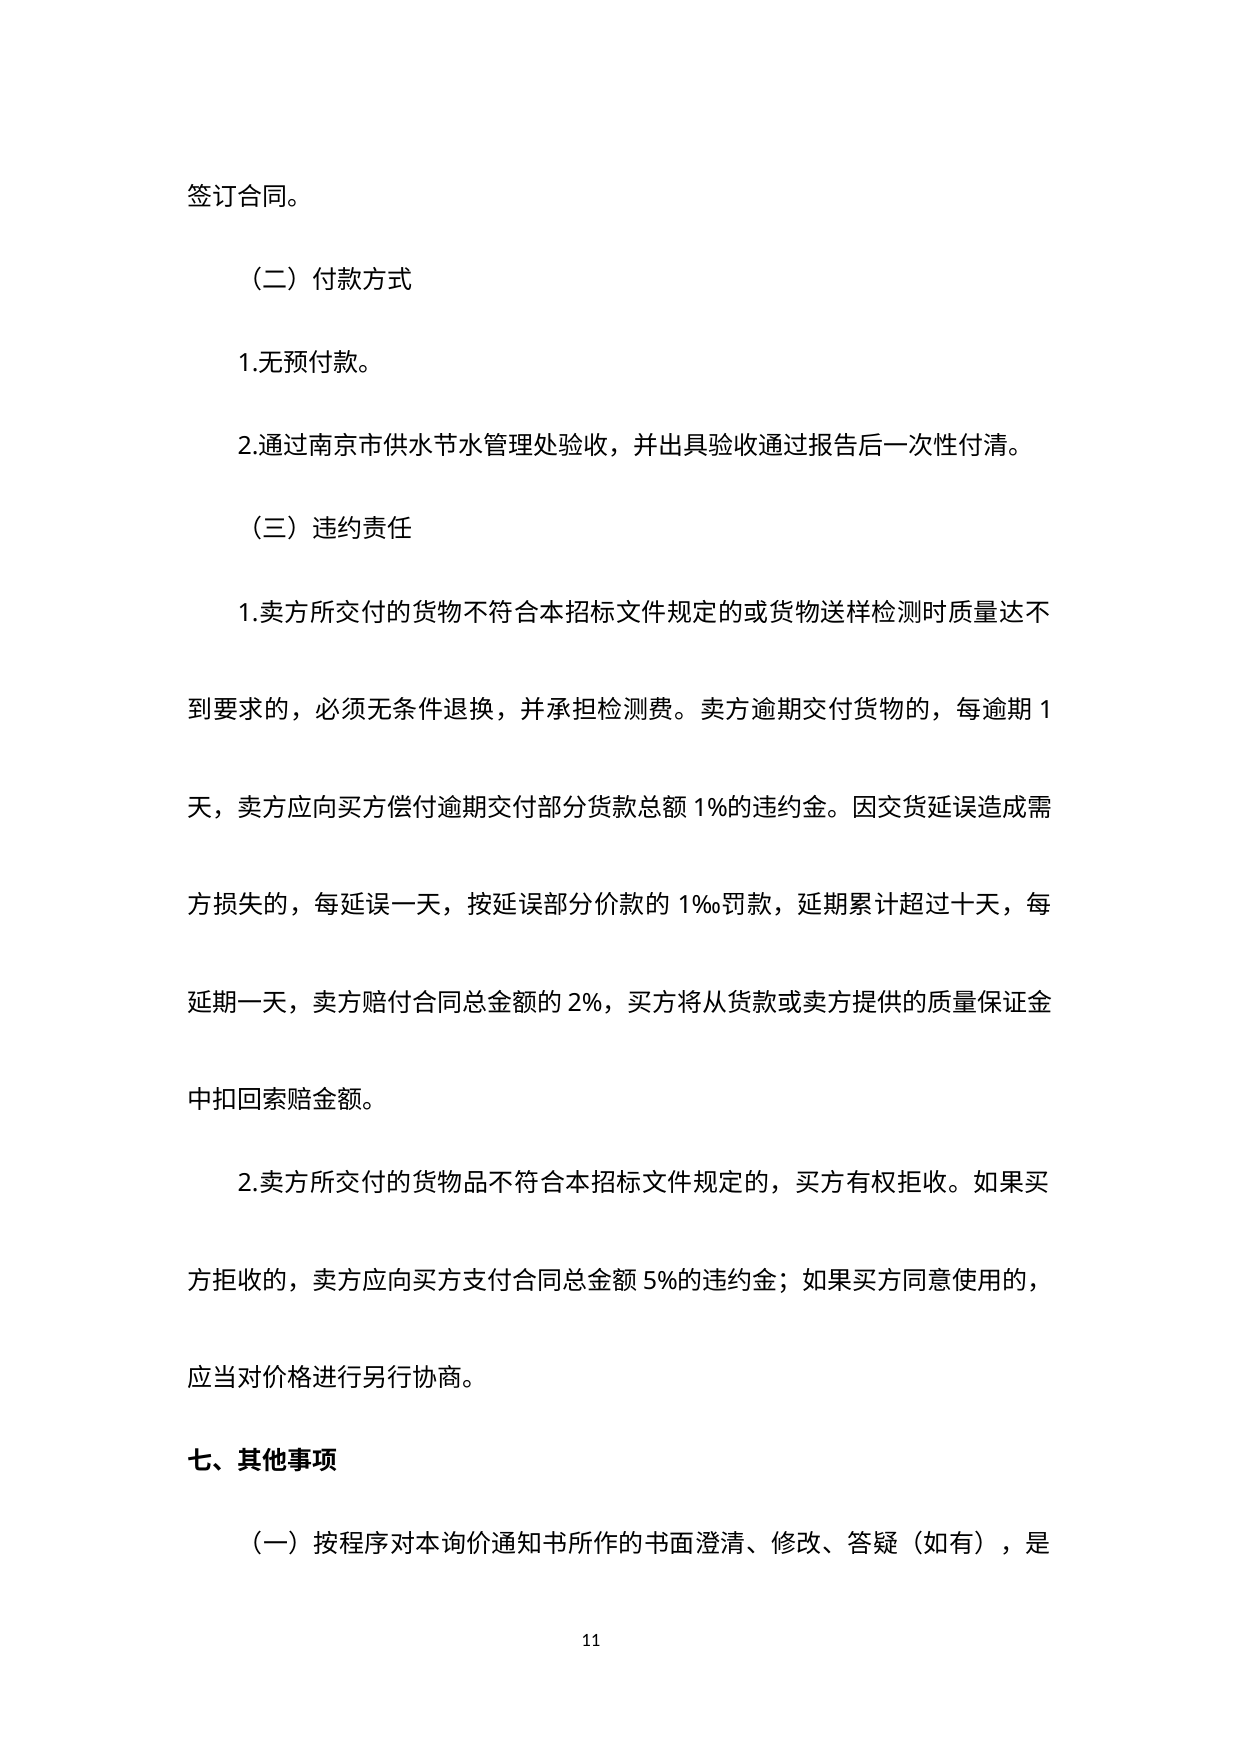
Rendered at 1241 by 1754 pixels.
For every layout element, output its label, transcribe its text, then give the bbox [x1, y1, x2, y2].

text 2.通过南京市供水节水管理处验收，并出具验收通过报告后一次性付清。 [187, 411, 1053, 476]
text 2.卖方所交付的货物品不符合本招标文件规定的，买方有权拒收。如果买方拒收的，卖方应向买方支付合同总金额5%的违约金；如果买方同意使用的，应当对价格进行另行协商。 [187, 1148, 1053, 1408]
text 七、其他事项 [187, 1426, 1053, 1491]
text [187, 162, 1053, 227]
text 1.无预付款。 [187, 328, 1053, 393]
text （二）付款方式 [187, 245, 1053, 310]
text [187, 1509, 1053, 1574]
text （三）违约责任 [187, 494, 1053, 559]
text 1.卖方所交付的货物不符合本招标文件规定的或货物送样检测时质量达不到要求的，必须无条件退换，并承担检测费。卖方逾期交付货物的，每逾期1天，卖方应向买方偿付逾期交付部分货款总额1%的违约金。因交货延误造成需方损失的，每延误一天，按延误部分价款的1‰罚款，延期累计超过十天，每延期一天，卖方赔付合同总金额的2%，买方将从货款或卖方提供的质量保证金中扣回索赔金额。 [187, 578, 1053, 1130]
